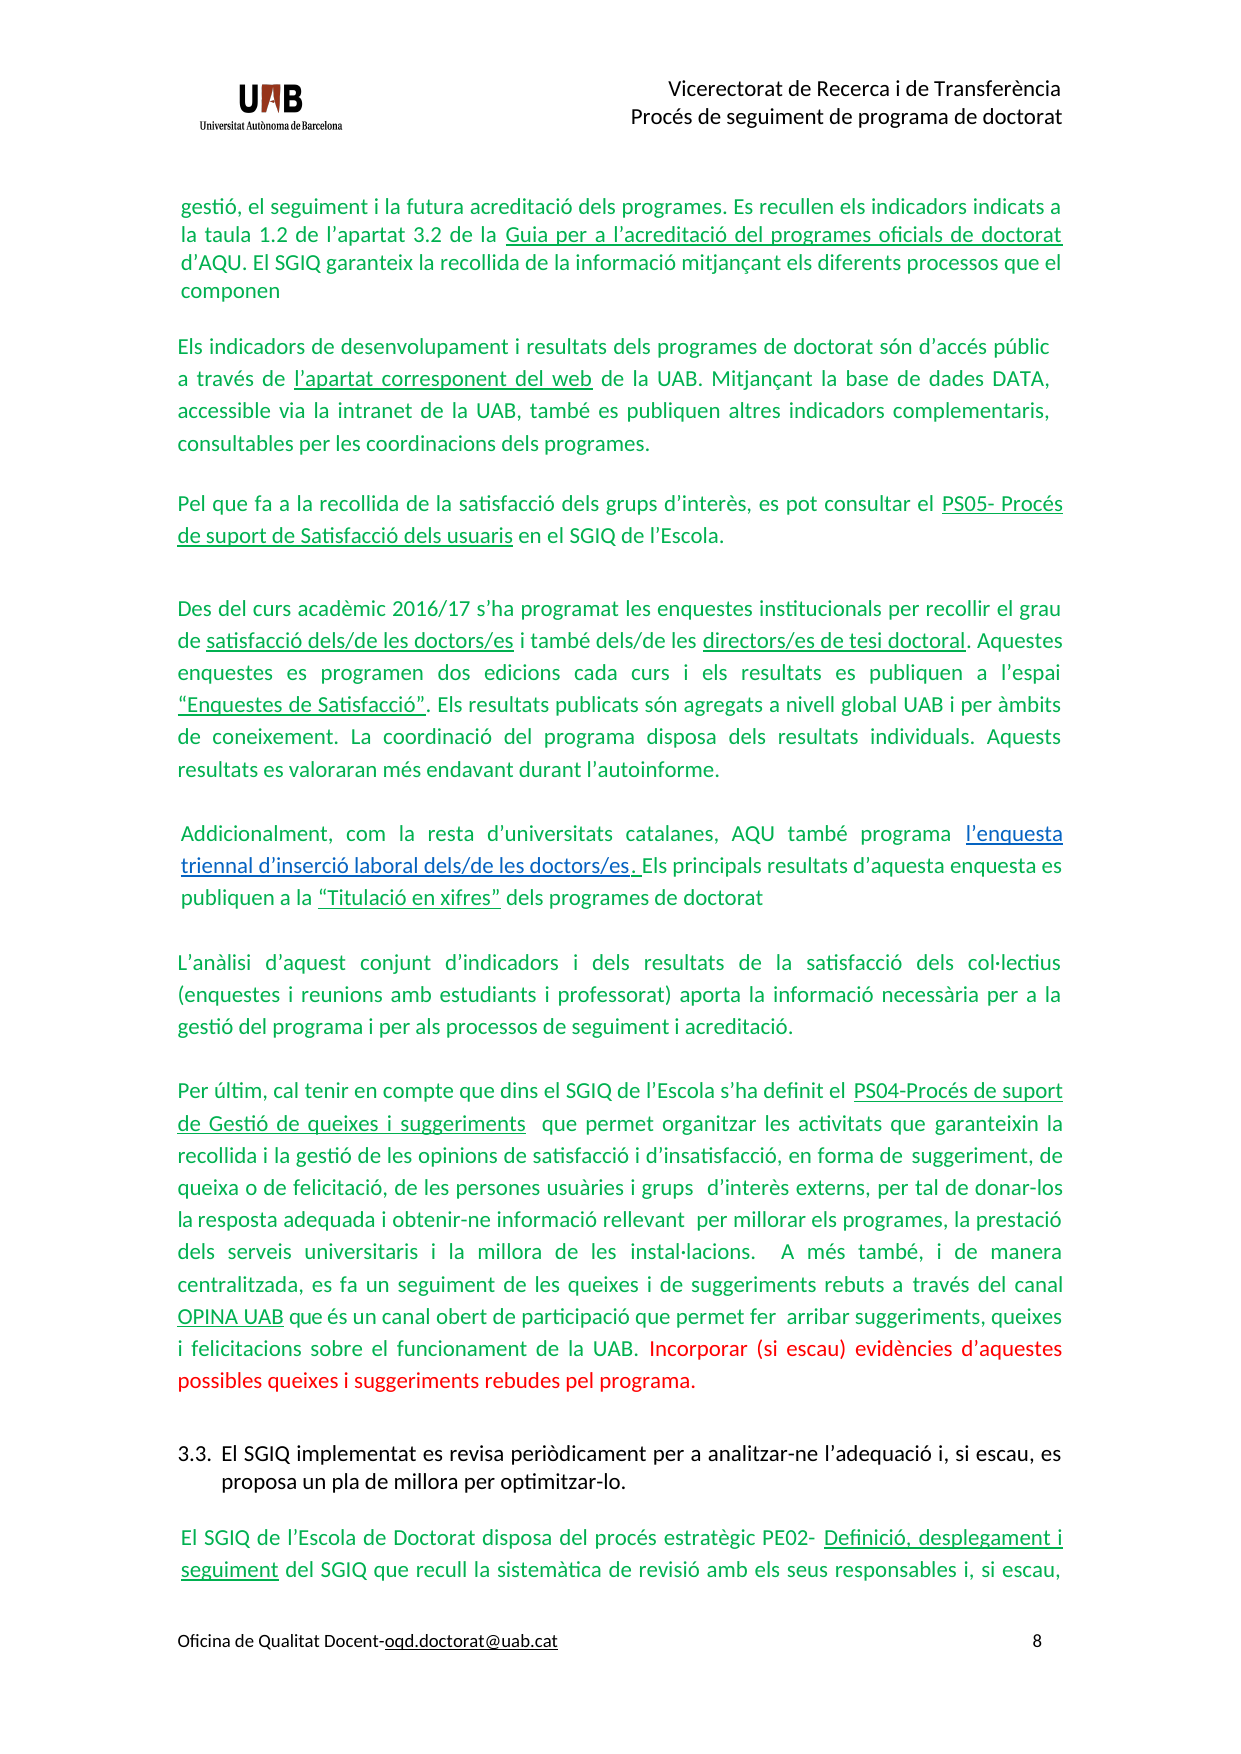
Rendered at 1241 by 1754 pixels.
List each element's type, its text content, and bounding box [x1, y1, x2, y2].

text Des del curs acadèmic 2016/17 s’ha programat les enquestes institucionals per recollir el grau de satisfacció dels/de les doctors/es i també dels/de les directors/es de tesi doctoral. Aquestes enquestes es programen dos edicions cada curs i els resultats es publiquen a l’espai “Enquestes de Satisfacció”. Els resultats publicats són agregats a nivell global UAB i per àmbits de coneixement. La coordinació del programa disposa dels resultats individuals. Aquests resultats es valoraran més endavant durant l’autoinforme. [177, 594, 1063, 783]
text L’anàlisi d’aquest conjunt d’indicadors i dels resultats de la satisfacció dels col·lectius (enquestes i reunions amb estudiants i professorat) aporta la informació necessària per a la gestió del programa i per als processos de seguiment i acreditació. [177, 948, 1063, 1040]
text Addicionalment, com la resta d’universitats catalanes, AQU també programa l’enquesta triennal d’inserció laboral dels/de les doctors/es. Els principals resultats d’aquesta enquesta es publiquen a la “Titulació en xifres” dels programes de doctorat [181, 819, 1063, 911]
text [181, 1523, 1063, 1583]
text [181, 192, 1063, 304]
text Els indicadors de desenvolupament i resultats dels programes de doctorat són d’accés públic a través de l’apartat corresponent del web de la UAB. Mitjançant la base de dades DATA, accessible via la intranet de la UAB, també es publiquen altres indicadors complementaris, consultables per les coordinacions dels programes. [177, 332, 1051, 457]
picture [192, 76, 349, 134]
text Pel que fa a la recollida de la satisfacció dels grups d’interès, es pot consultar el PS05- Procés de suport de Satisfacció dels usuaris en el SGIQ de l’Escola. [177, 489, 1063, 549]
text Per últim, cal tenir en compte que dins el SGIQ de l’Escola s’ha definit el PS04-Procés de suport de Gestió de queixes i suggeriments que permet organitzar les activitats que garanteixin la recollida i la gestió de les opinions de satisfacció i d’insatisfacció, en forma de suggeriment, de queixa o de felicitació, de les persones usuàries i grups d’interès externs, per tal de donar-los la resposta adequada i obtenir-ne informació rellevant per millorar els programes, la prestació dels serveis universitaris i la millora de les instal·lacions. A més també, i de manera centralitzada, es fa un seguiment de les queixes i de suggeriments rebuts a través del canal OPINA UAB que és un canal obert de participació que permet fer arribar suggeriments, queixes i felicitacions sobre el funcionament de la UAB. Incorporar (si escau) evidències d’aquestes possibles queixes i suggeriments rebudes pel programa. [177, 1077, 1063, 1394]
text 3.3. El SGIQ implementat es revisa periòdicament per a analitzar-ne l’adequació i, si escau, es proposa un pla de millora per optimitzar-lo. [177, 1439, 1063, 1495]
